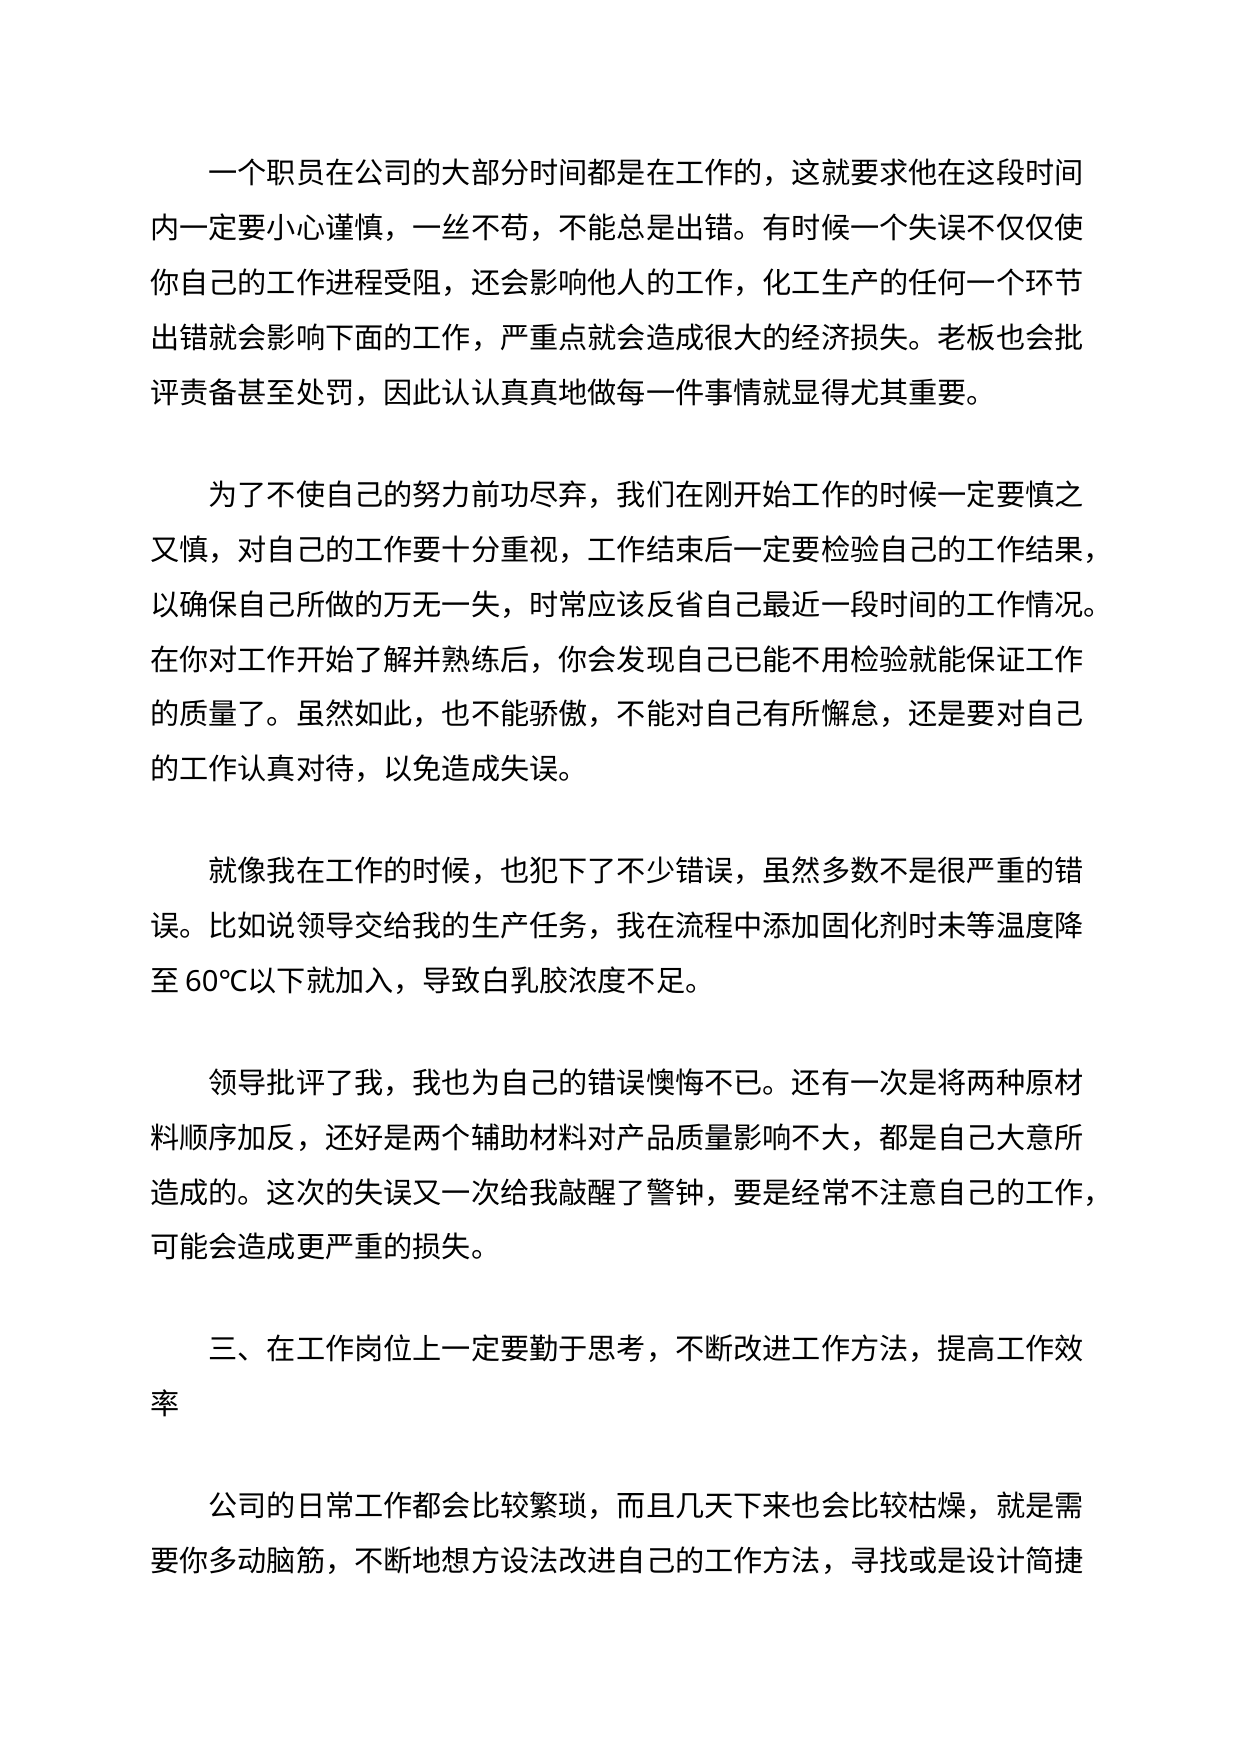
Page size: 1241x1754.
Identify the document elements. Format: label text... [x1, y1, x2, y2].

text 为了不使自己的努力前功尽弃，我们在刚开始工作的时候一定要慎之又慎，对自己的工作要十分重视，工作结束后一定要检验自己的工作结果，以确保自己所做的万无一失，时常应该反省自己最近一段时间的工作情况。在你对工作开始了解并熟练后，你会发现自己已能不用检验就能保证工作的质量了。虽然如此，也不能骄傲，不能对自己有所懈怠，还是要对自己的工作认真对待，以免造成失误。 [150, 471, 1090, 788]
text 三、在工作岗位上一定要勤于思考，不断改进工作方法，提高工作效率 [150, 1326, 1090, 1423]
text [150, 1482, 1090, 1580]
text 一个职员在公司的大部分时间都是在工作的，这就要求他在这段时间内一定要小心谨慎，一丝不苟，不能总是出错。有时候一个失误不仅仅使你自己的工作进程受阻，还会影响他人的工作，化工生产的任何一个环节出错就会影响下面的工作，严重点就会造成很大的经济损失。老板也会批评责备甚至处罚，因此认认真真地做每一件事情就显得尤其重要。 [150, 150, 1090, 412]
text 领导批评了我，我也为自己的错误懊悔不已。还有一次是将两种原材料顺序加反，还好是两个辅助材料对产品质量影响不大，都是自己大意所造成的。这次的失误又一次给我敲醒了警钟，要是经常不注意自己的工作，可能会造成更严重的损失。 [150, 1059, 1090, 1266]
text 就像我在工作的时候，也犯下了不少错误，虽然多数不是很严重的错误。比如说领导交给我的生产任务，我在流程中添加固化剂时未等温度降至60℃以下就加入，导致白乳胶浓度不足。 [150, 848, 1090, 1000]
